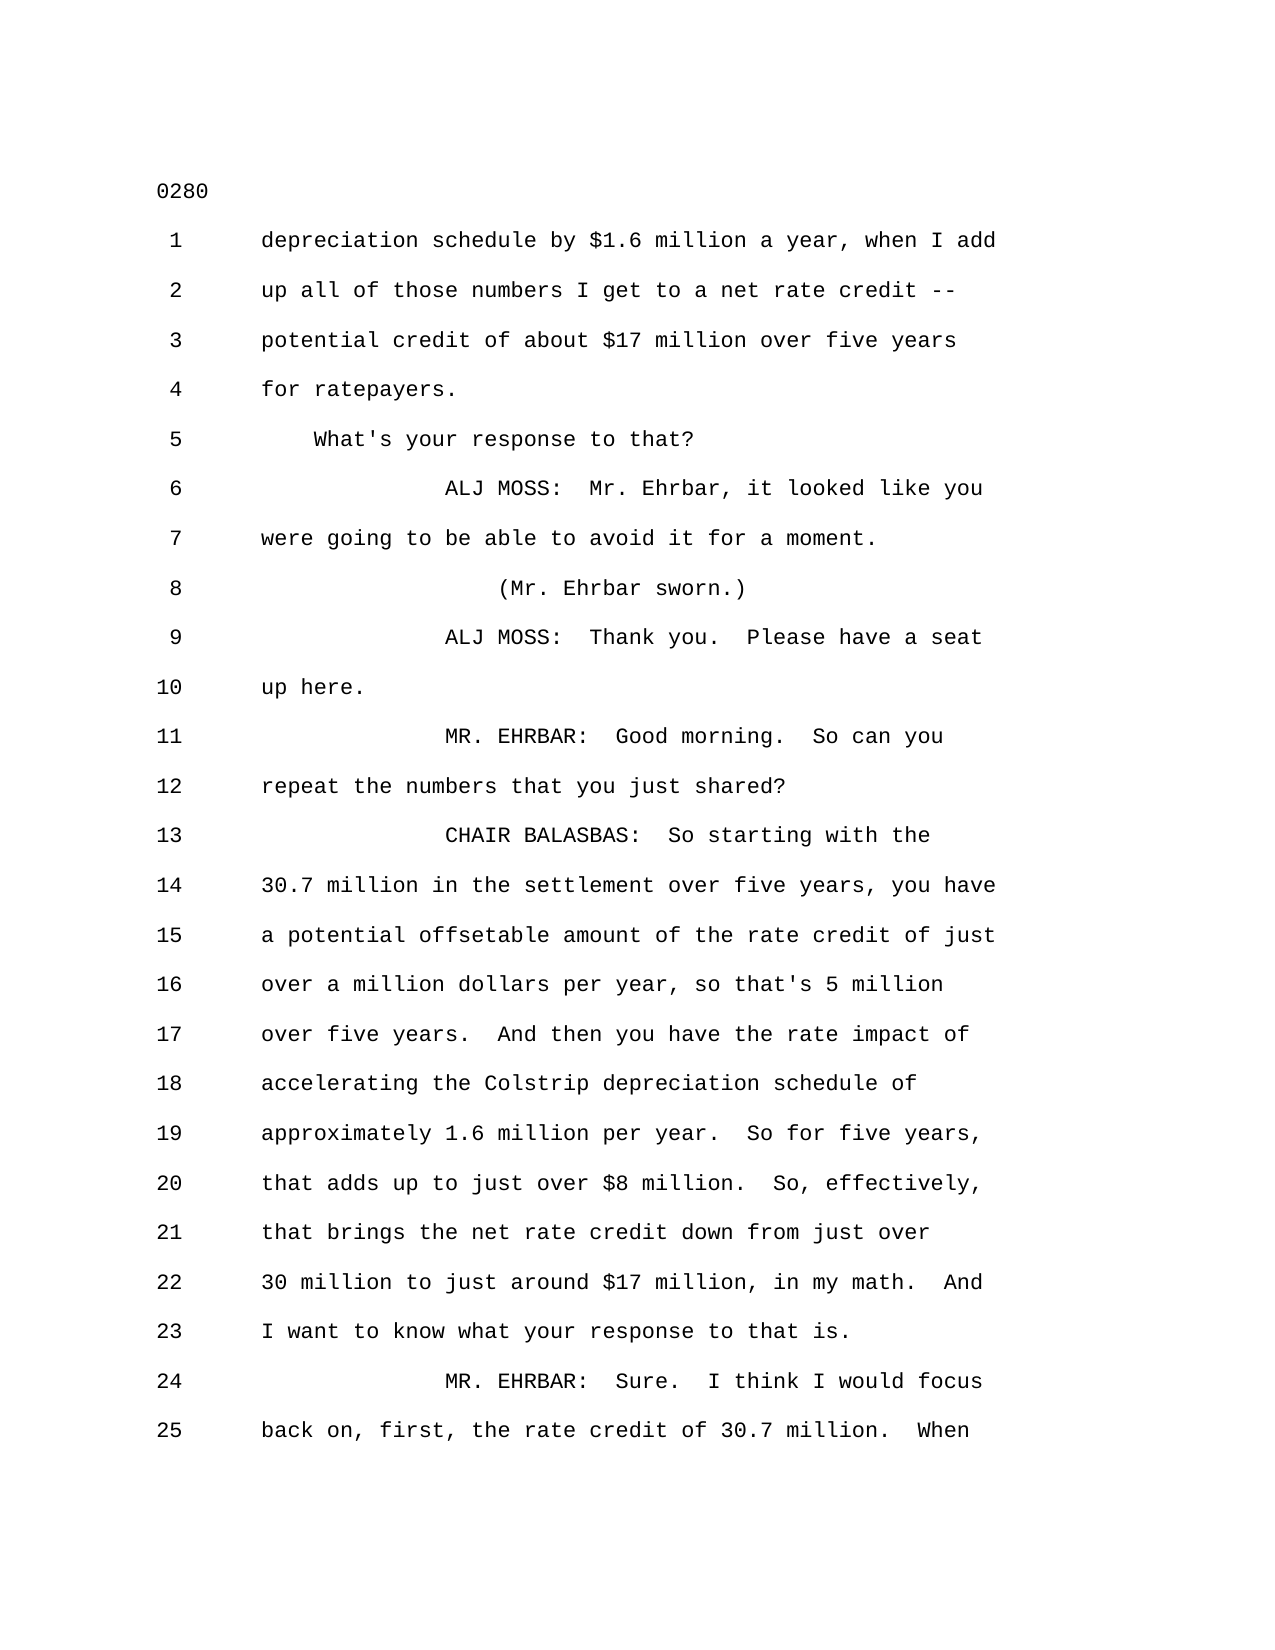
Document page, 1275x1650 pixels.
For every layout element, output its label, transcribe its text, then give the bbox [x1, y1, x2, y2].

text 2 up all of those numbers I get to a net rate credit -- [156, 279, 1119, 304]
text 0280 [156, 180, 1119, 205]
text 8 (Mr. Ehrbar sworn.) [156, 577, 1119, 601]
text 17 over five years. And then you have the rate impact of [156, 1023, 1119, 1048]
text 1 depreciation schedule by $1.6 million a year, when I add [156, 229, 1119, 254]
text 20 that adds up to just over $8 million. So, effectively, [156, 1172, 1119, 1196]
text 19 approximately 1.6 million per year. So for five years, [156, 1122, 1119, 1147]
text 5 What's your response to that? [156, 428, 1119, 453]
text 15 a potential offsetable amount of the rate credit of just [156, 924, 1119, 948]
text 7 were going to be able to avoid it for a moment. [156, 527, 1119, 552]
text 24 MR. EHRBAR: Sure. I think I would focus [156, 1370, 1119, 1395]
text 4 for ratepayers. [156, 378, 1119, 403]
text 23 I want to know what your response to that is. [156, 1320, 1119, 1345]
text 13 CHAIR BALASBAS: So starting with the [156, 824, 1119, 849]
text 16 over a million dollars per year, so that's 5 million [156, 973, 1119, 998]
text 18 accelerating the Colstrip depreciation schedule of [156, 1072, 1119, 1097]
text 22 30 million to just around $17 million, in my math. And [156, 1271, 1119, 1296]
text 11 MR. EHRBAR: Good morning. So can you [156, 725, 1119, 750]
text 9 ALJ MOSS: Thank you. Please have a seat [156, 626, 1119, 651]
text 21 that brings the net rate credit down from just over [156, 1221, 1119, 1246]
text 6 ALJ MOSS: Mr. Ehrbar, it looked like you [156, 477, 1119, 502]
text 10 up here. [156, 676, 1119, 701]
text 14 30.7 million in the settlement over five years, you have [156, 874, 1119, 899]
text 25 back on, first, the rate credit of 30.7 million. When [156, 1419, 1119, 1444]
text 12 repeat the numbers that you just shared? [156, 775, 1119, 800]
text 3 potential credit of about $17 million over five years [156, 329, 1119, 353]
